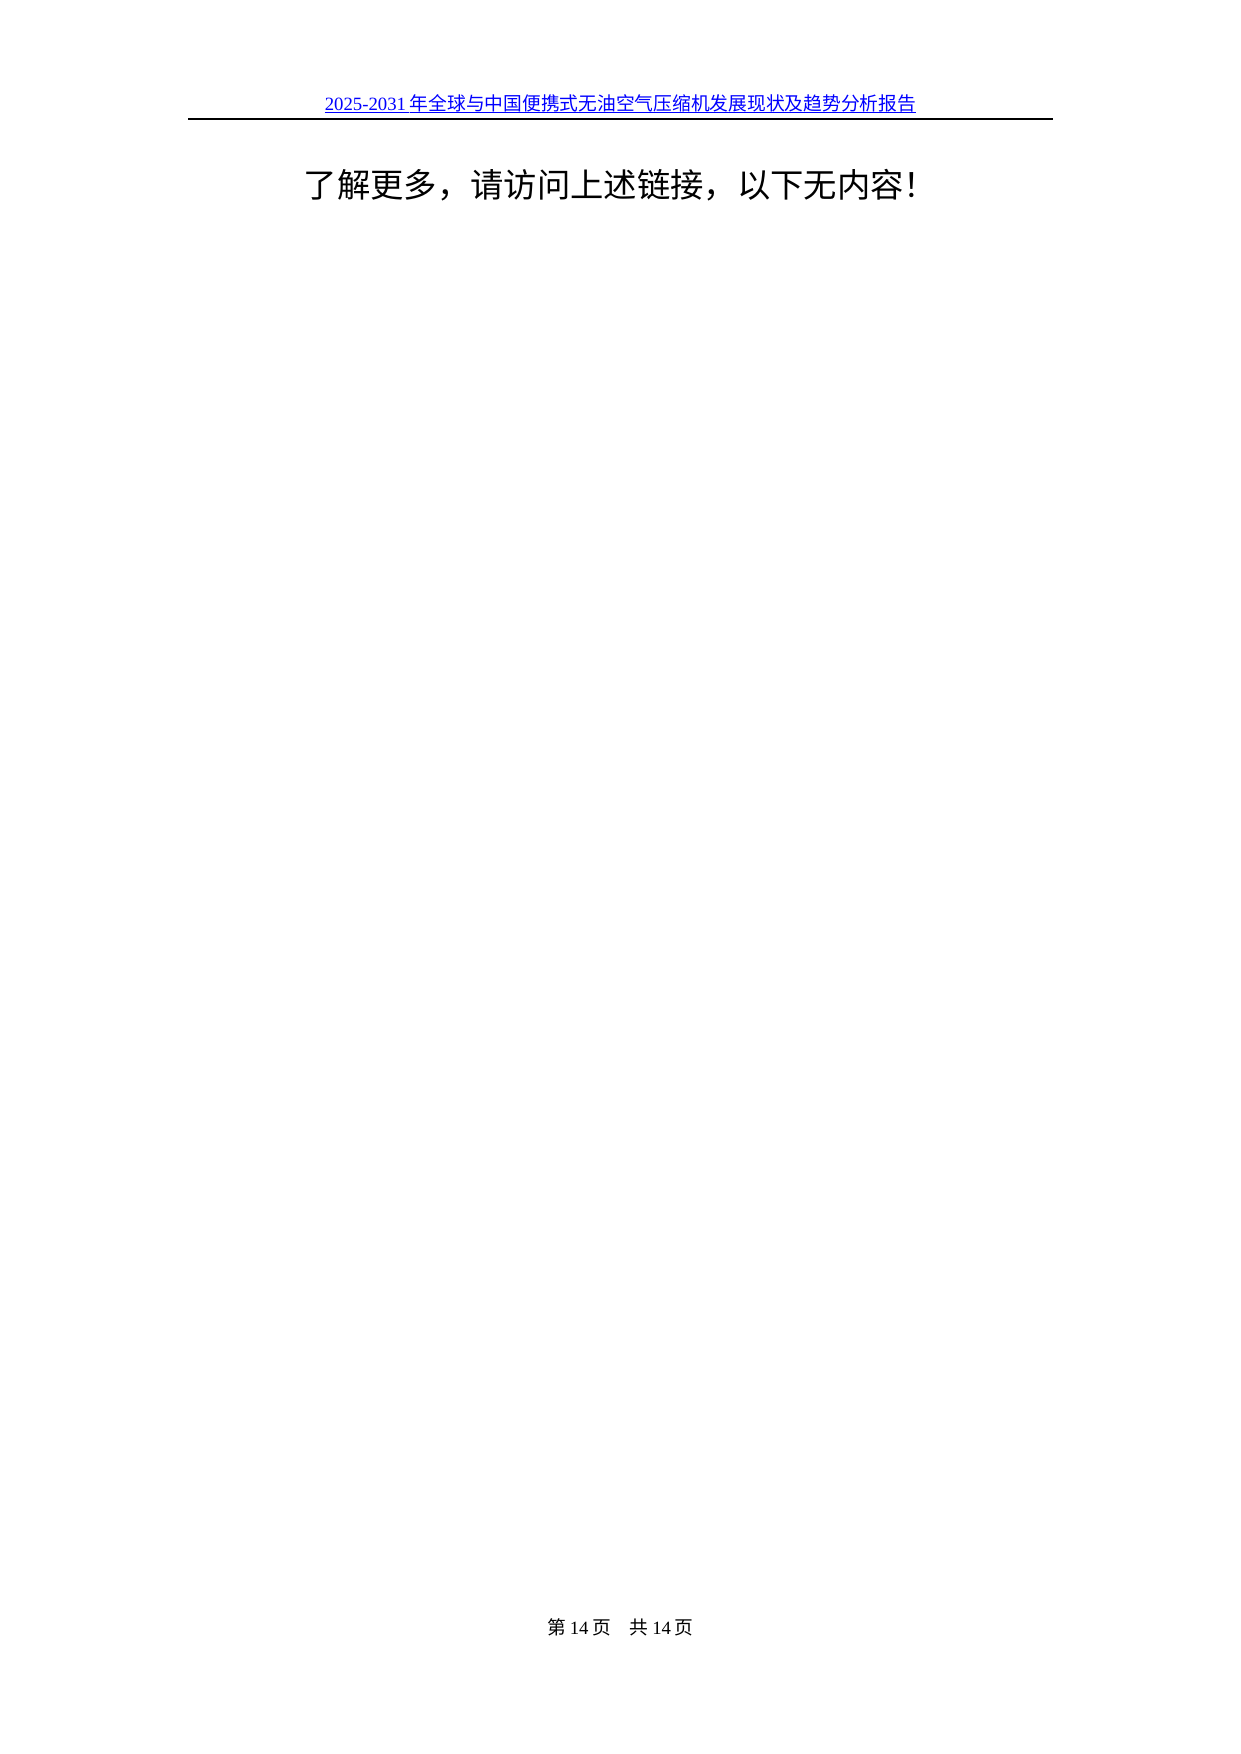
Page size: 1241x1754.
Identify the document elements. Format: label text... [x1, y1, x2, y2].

title 了解更多，请访问上述链接，以下无内容！ [187, 150, 1053, 215]
